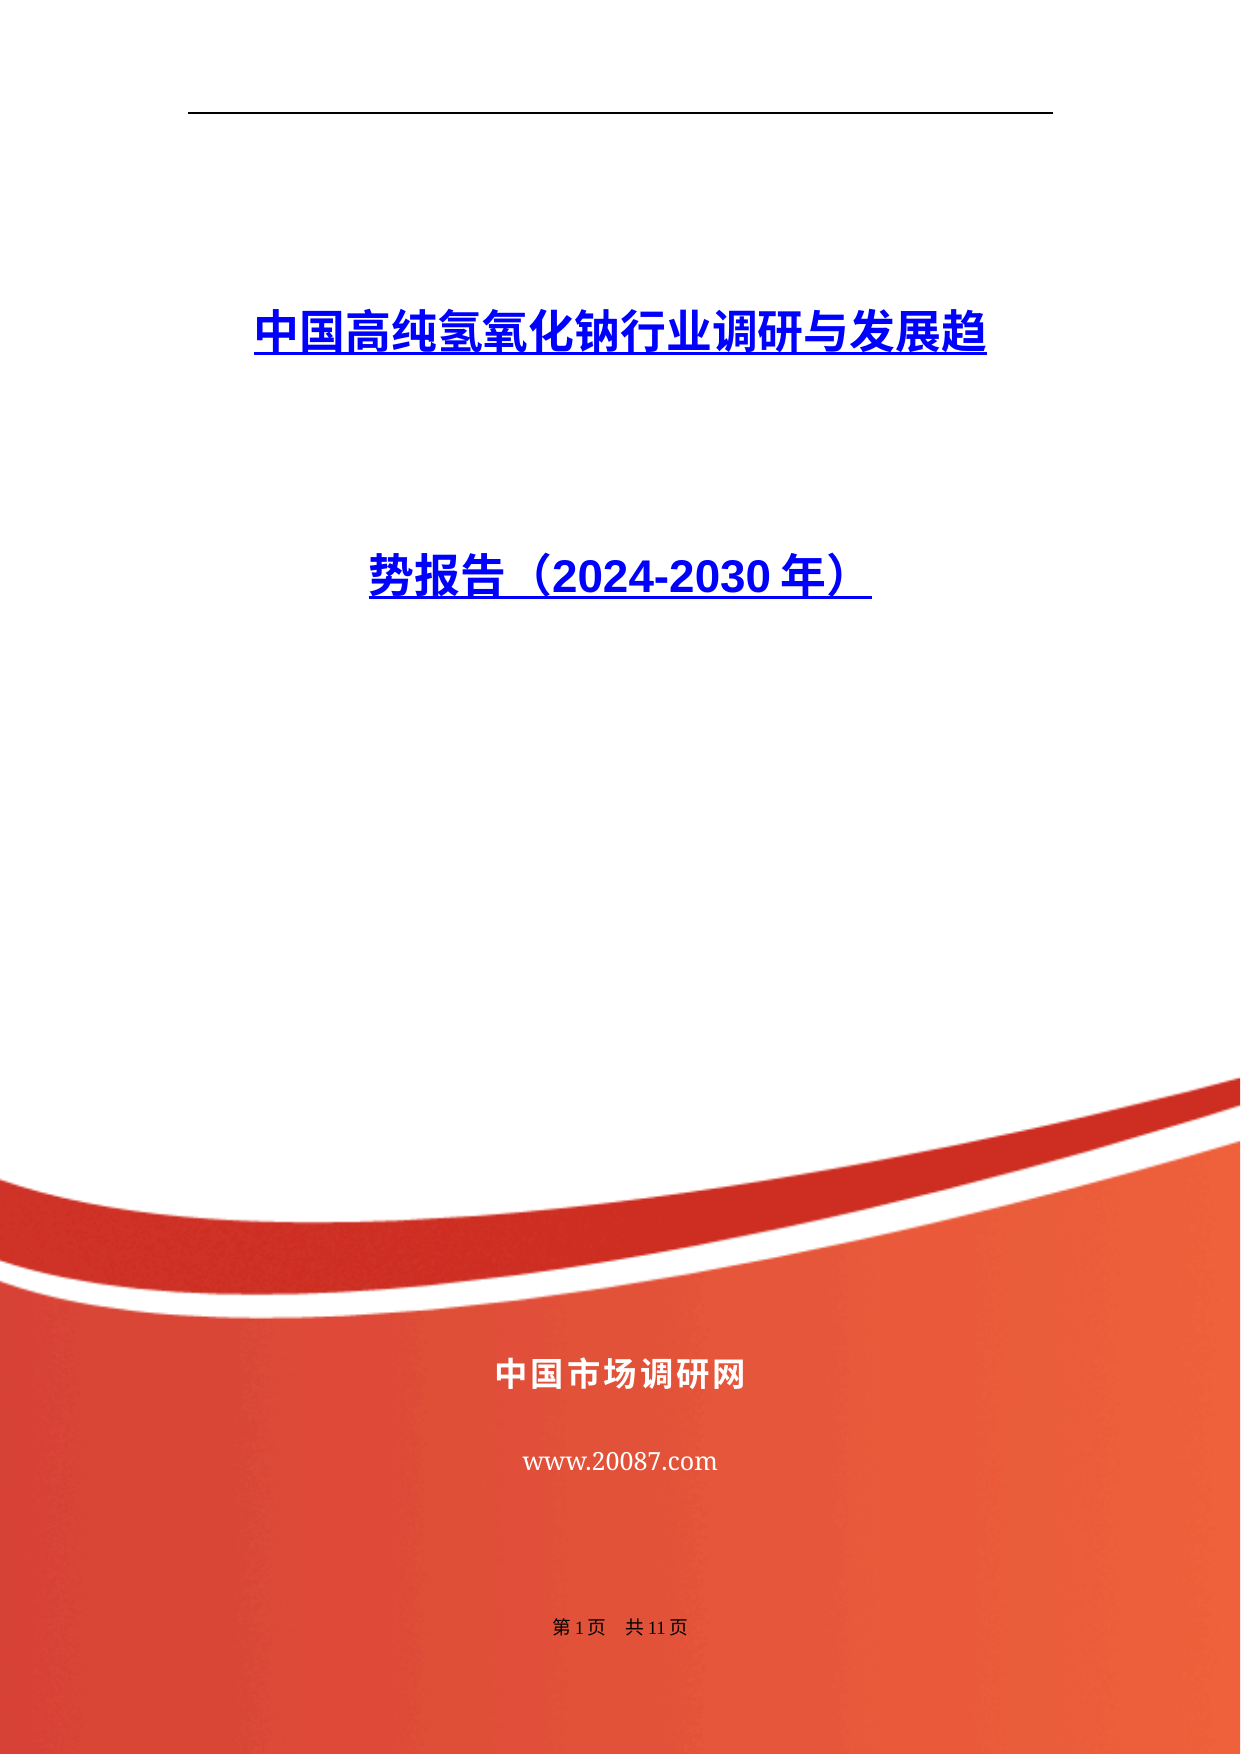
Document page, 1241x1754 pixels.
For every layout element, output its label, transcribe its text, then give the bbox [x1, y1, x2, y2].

picture [0, 1006, 1241, 1754]
subtitle 中国市场调研网 [187, 1339, 1053, 1404]
text www.20087.com [187, 1428, 1053, 1493]
table_header 中国高纯氢氧化钠行业调研与发展趋势报告（2024-2030年） [188, 207, 1053, 773]
